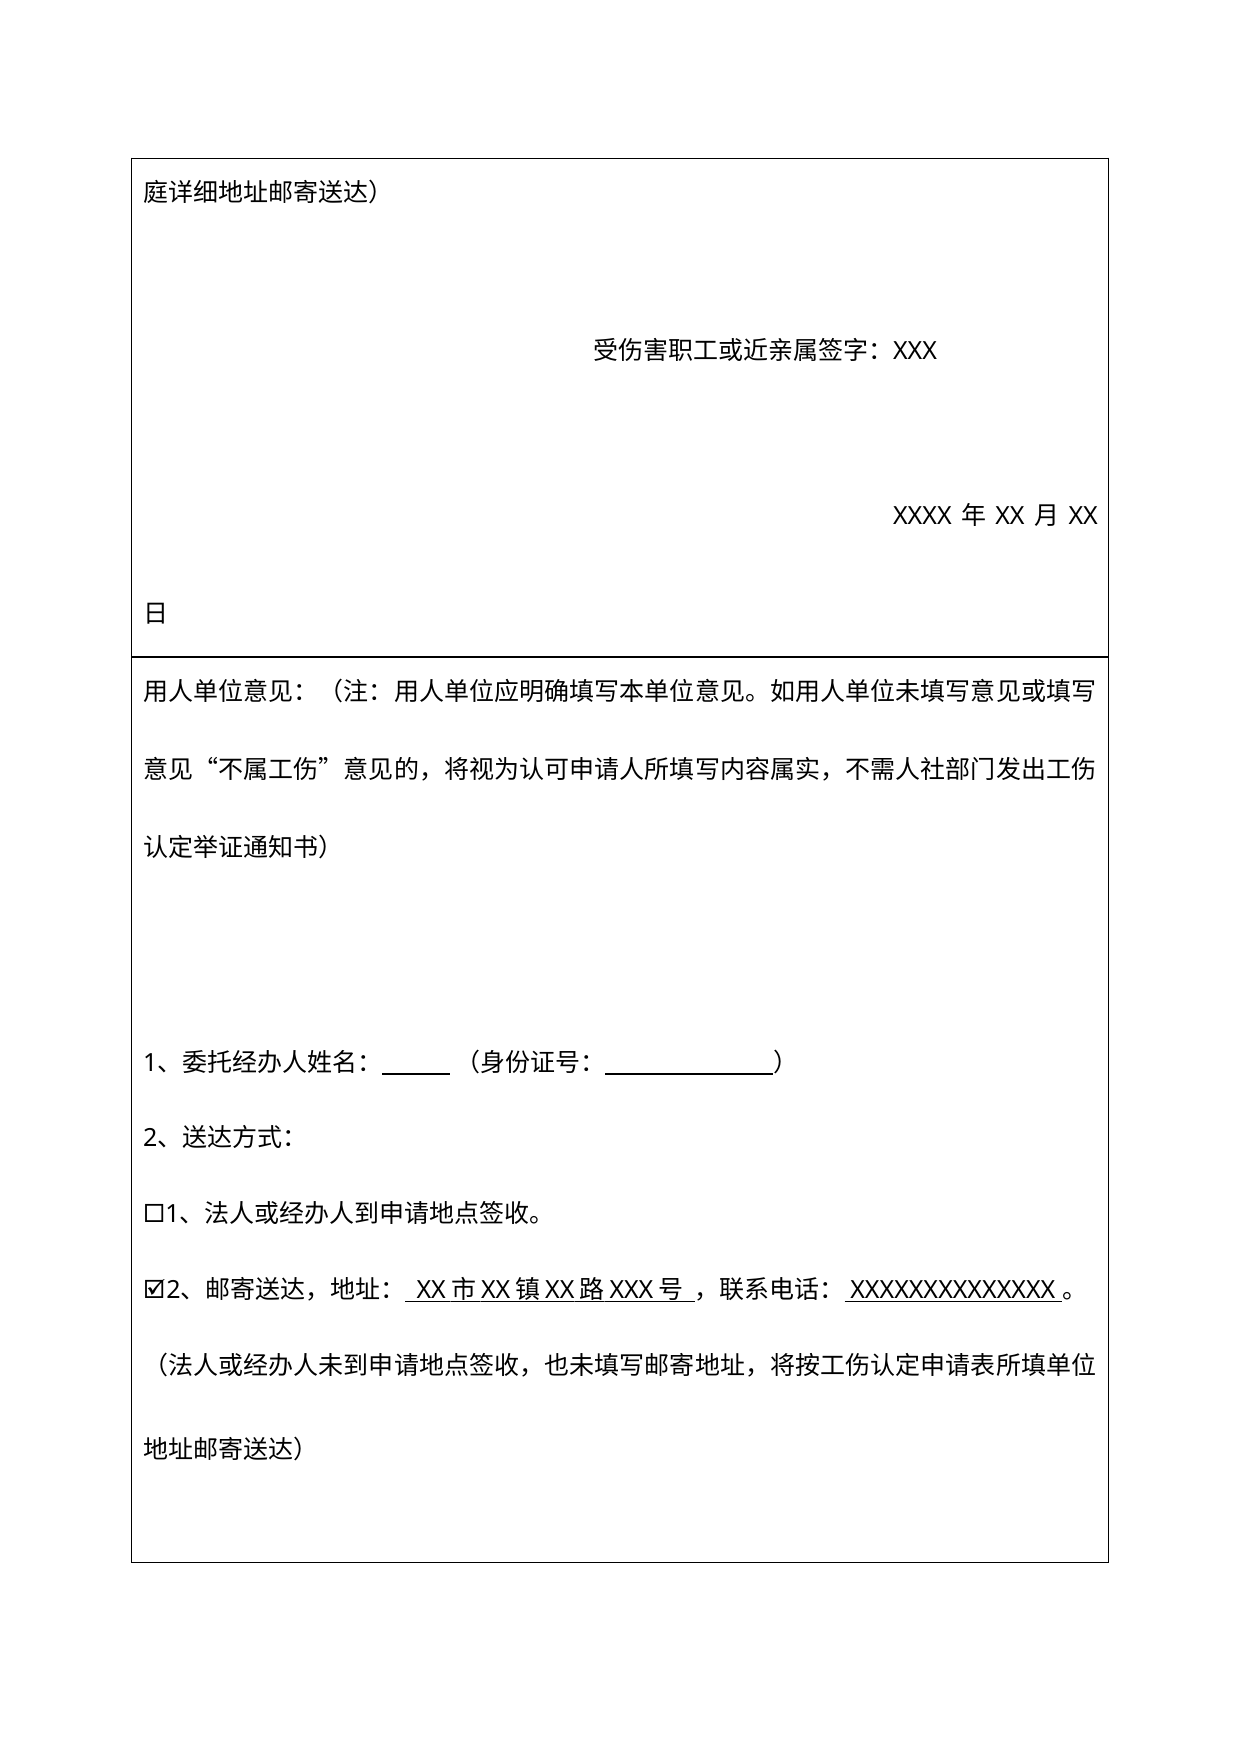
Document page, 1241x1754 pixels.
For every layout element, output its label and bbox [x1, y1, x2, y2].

table_cell [132, 159, 1108, 656]
table_cell [132, 658, 1108, 1562]
